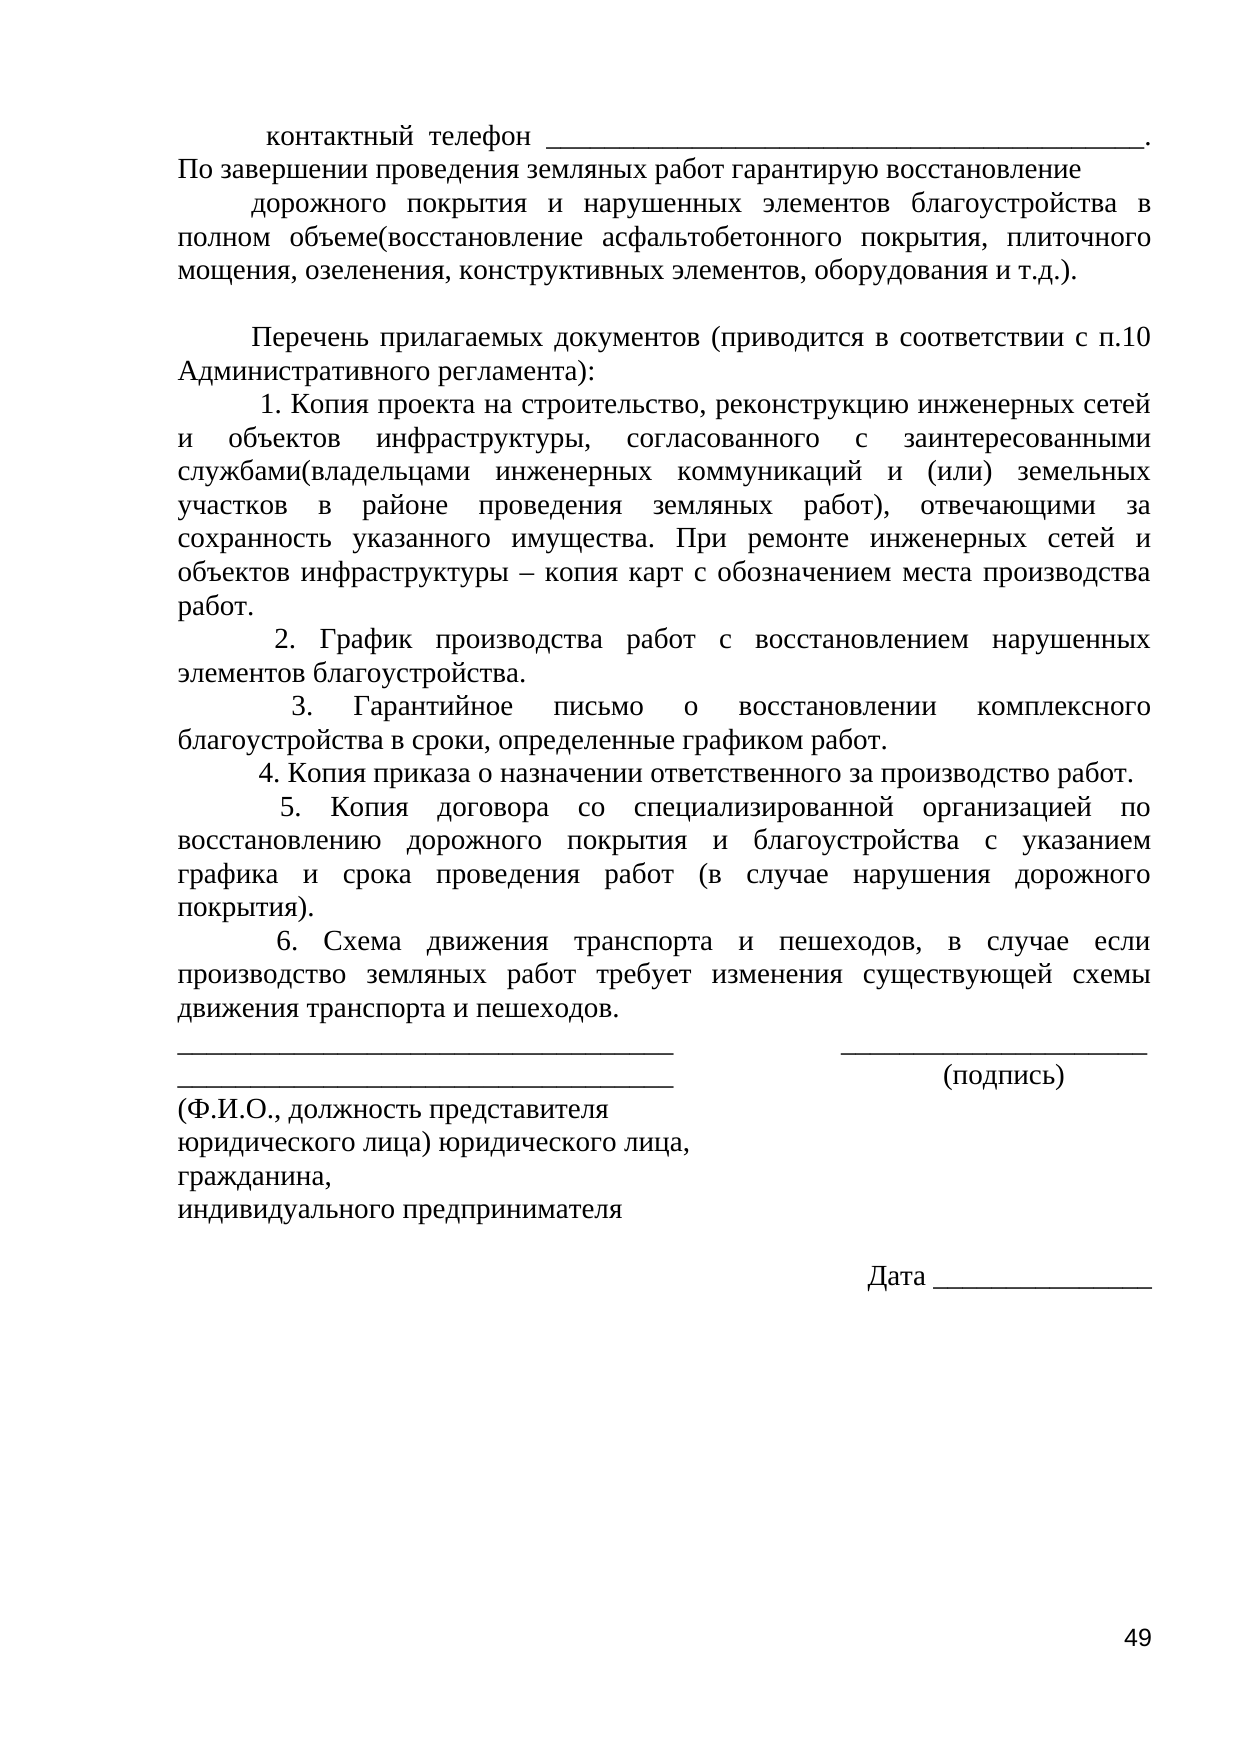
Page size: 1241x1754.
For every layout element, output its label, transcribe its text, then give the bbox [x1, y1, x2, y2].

text индивидуального предпринимателя [177, 1191, 1152, 1225]
text (Ф.И.О., должность представителя [177, 1091, 1152, 1124]
text 1. Копия проекта на строительство, реконструкцию инженерных сетей и объектов инфраструктуры, согласованного с заинтересованными службами(владельцами инженерных коммуникаций и (или) земельных участков в районе проведения земляных работ), отвечающими за сохранность указанного имущества. При ремонте инженерных сетей и объектов инфраструктуры – копия карт с обозначением места производства работ. [177, 386, 1152, 621]
text контактный телефон _________________________________________. По завершении проведения земляных работ гарантирую восстановление [177, 118, 1152, 185]
text __________________________________ _____________________ [177, 1024, 1152, 1057]
text юридического лица) юридического лица, [177, 1124, 1152, 1158]
text 4. Копия приказа о назначении ответственного за производство работ. [177, 755, 1152, 789]
text дорожного покрытия и нарушенных элементов благоустройства в полном объеме(восстановление асфальтобетонного покрытия, плиточного мощения, озеленения, конструктивных элементов, оборудования и т.д.). [177, 185, 1152, 286]
text 2. График производства работ с восстановлением нарушенных элементов благоустройства. [177, 621, 1152, 688]
text 3. Гарантийное письмо о восстановлении комплексного благоустройства в сроки, определенные графиком работ. [177, 688, 1152, 755]
text Перечень прилагаемых документов (приводится в соответствии с п.10 Административного регламента): [177, 319, 1152, 386]
text Дата _______________ [177, 1258, 1152, 1292]
text 5. Копия договора со специализированной организацией по восстановлению дорожного покрытия и благоустройства с указанием графика и срока проведения работ (в случае нарушения дорожного покрытия). [177, 789, 1152, 923]
text гражданина, [177, 1158, 1152, 1191]
text 6. Схема движения транспорта и пешеходов, в случае если производство земляных работ требует изменения существующей схемы движения транспорта и пешеходов. [177, 923, 1152, 1024]
text __________________________________ (подпись) [177, 1057, 1152, 1091]
